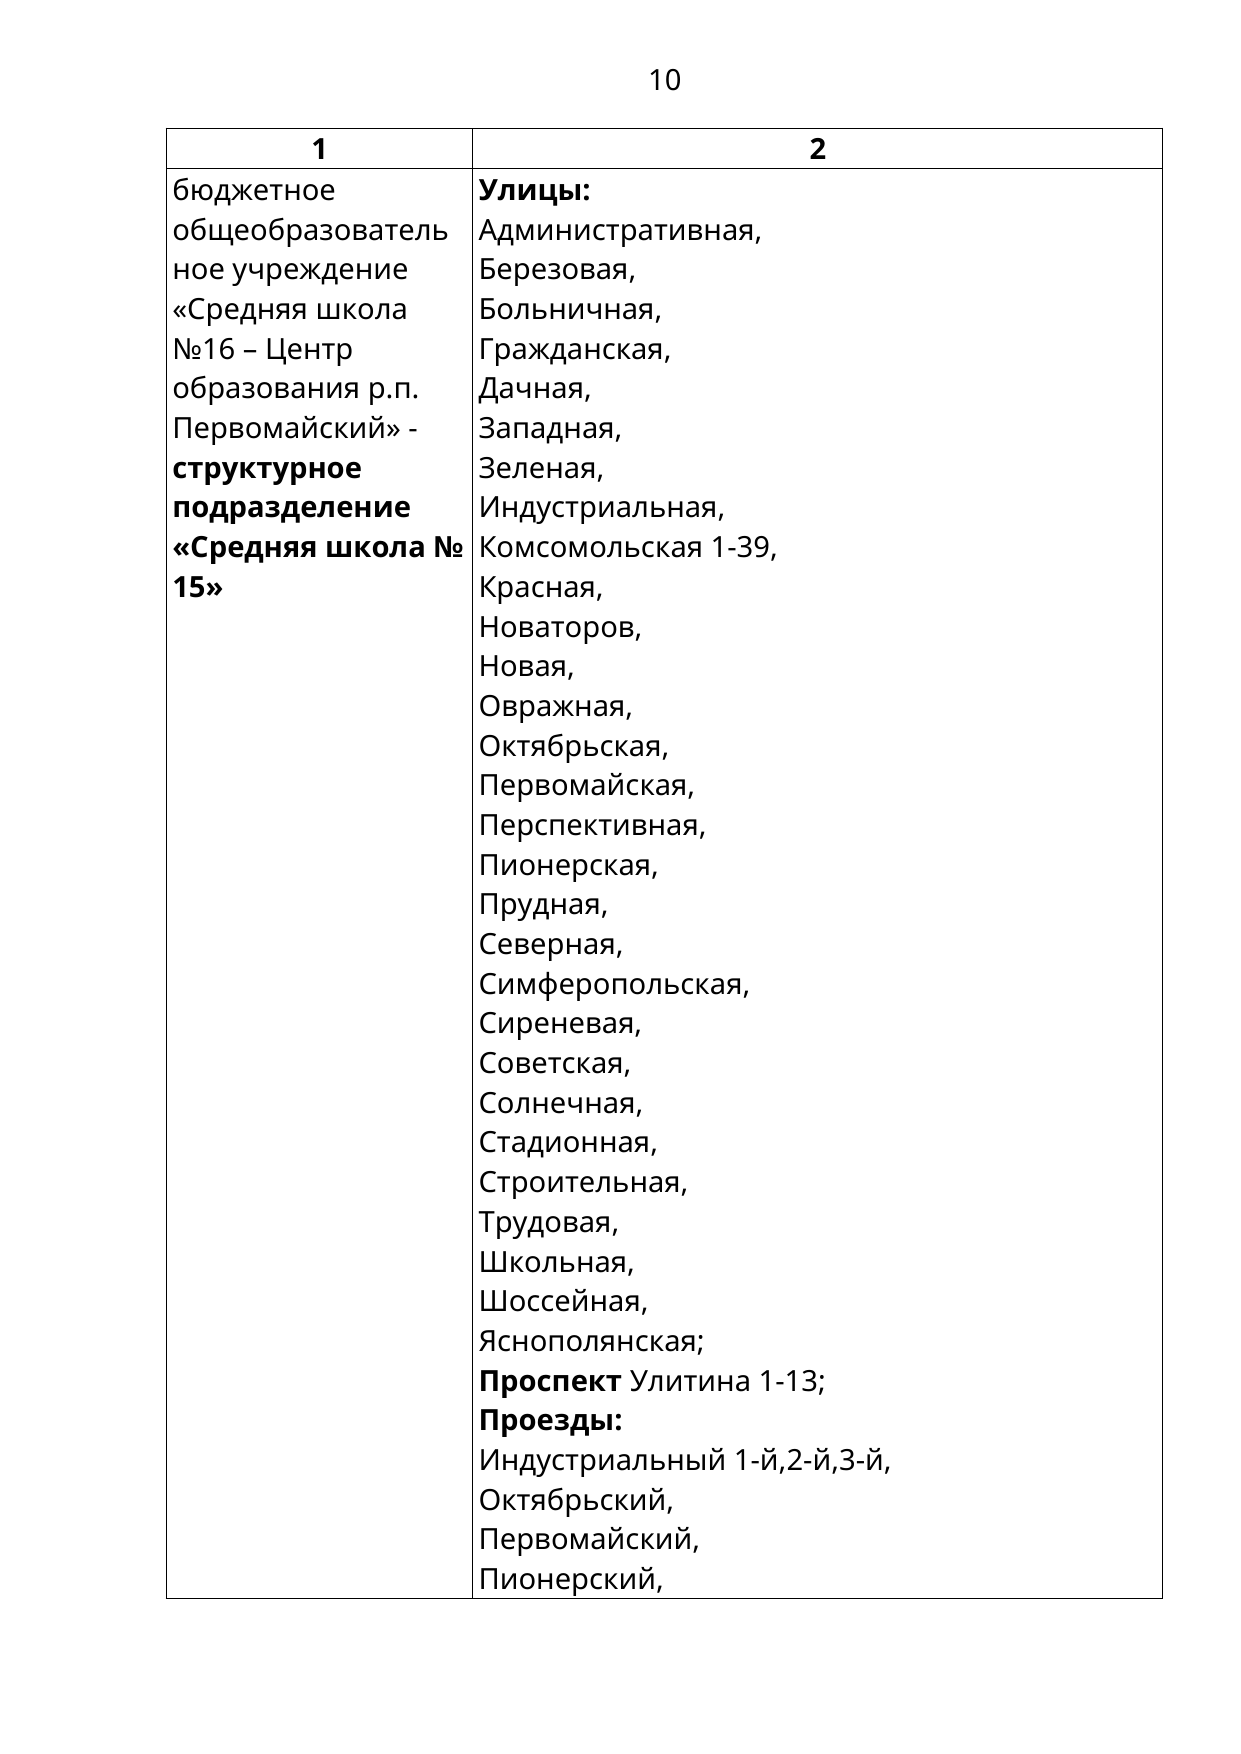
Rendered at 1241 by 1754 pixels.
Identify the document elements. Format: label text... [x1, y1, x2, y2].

table_header 2 [473, 129, 1162, 168]
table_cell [473, 169, 1162, 1598]
table_header 1 [167, 129, 472, 168]
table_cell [167, 169, 472, 1598]
